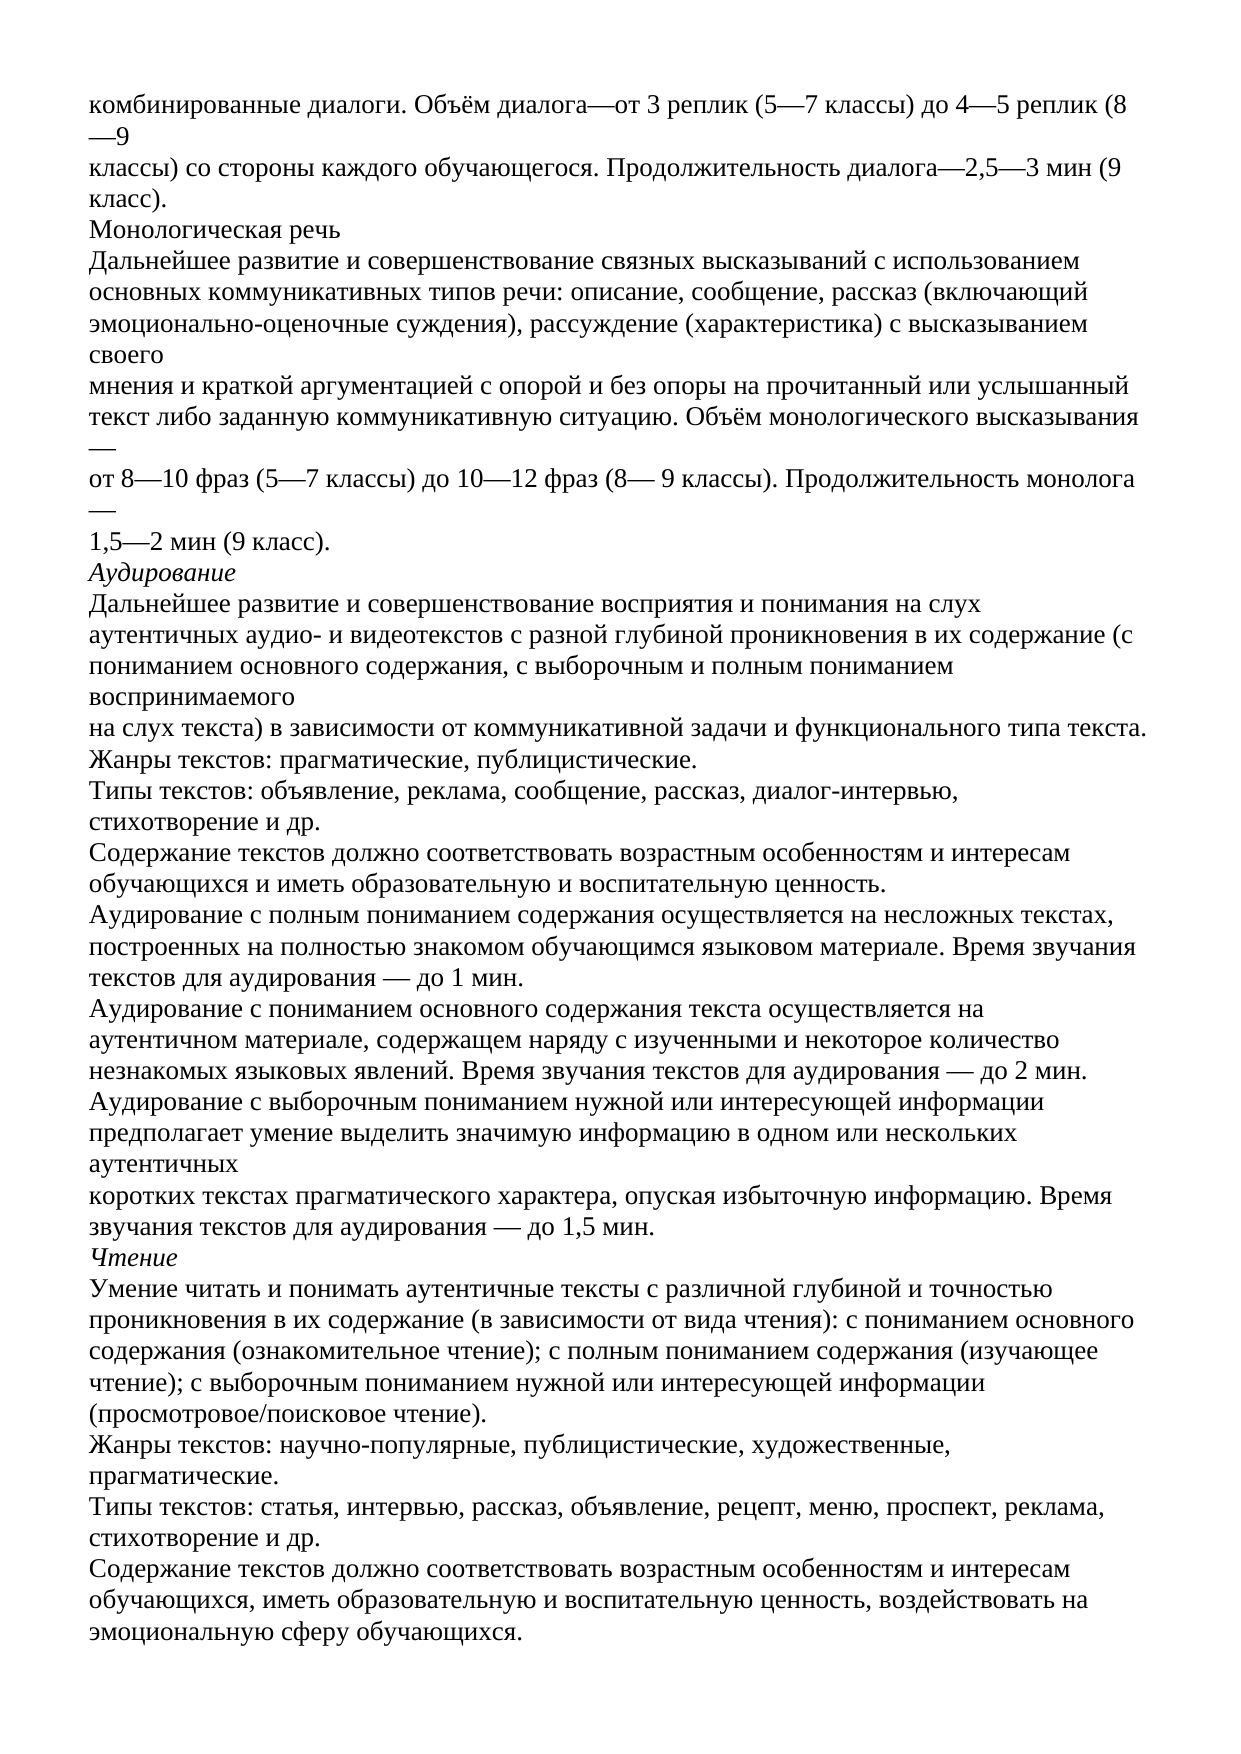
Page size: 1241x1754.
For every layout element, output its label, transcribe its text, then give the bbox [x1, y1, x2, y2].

text Аудирование с пониманием основного содержания текста осуществляется на [89, 992, 1152, 1023]
text Аудирование с полным пониманием содержания осуществляется на несложных текстах, [89, 898, 1152, 929]
text эмоциональную сферу обучающихся. [89, 1615, 1152, 1646]
text Аудирование с выборочным пониманием нужной или интересующей информации [89, 1085, 1152, 1116]
text аутентичном материале, содержащем наряду с изученными и некоторое количество [89, 1023, 1152, 1054]
text Аудирование [89, 556, 1152, 587]
text Чтение [89, 1241, 1152, 1272]
text пониманием основного содержания, с выборочным и полным пониманием воспринимаемого [89, 649, 1152, 712]
text мнения и краткой аргументацией с опорой и без опоры на прочитанный или услышанный [89, 369, 1152, 400]
text Жанры текстов: прагматические, публицистические. [89, 743, 1152, 774]
text предполагает умение выделить значимую информацию в одном или нескольких аутентичных [89, 1116, 1152, 1179]
text прагматические. [89, 1459, 1152, 1490]
text Дальнейшее развитие и совершенствование восприятия и понимания на слух [89, 587, 1152, 618]
text текстов для аудирования — до 1 мин. [89, 961, 1152, 992]
text Жанры текстов: научно-популярные, публицистические, художественные, [89, 1428, 1152, 1459]
text Умение читать и понимать аутентичные тексты с различной глубиной и точностью [89, 1272, 1152, 1303]
text незнакомых языковых явлений. Время звучания текстов для аудирования — до 2 мин. [89, 1054, 1152, 1085]
text Типы текстов: статья, интервью, рассказ, объявление, рецепт, меню, проспект, реклама, [89, 1490, 1152, 1521]
text стихотворение и др. [89, 1521, 1152, 1552]
text звучания текстов для аудирования — до 1,5 мин. [89, 1210, 1152, 1241]
text основных коммуникативных типов речи: описание, сообщение, рассказ (включающий [89, 276, 1152, 307]
text стихотворение и др. [89, 805, 1152, 836]
text от 8—10 фраз (5—7 классы) до 10—12 фраз (8— 9 классы). Продолжительность монолога — [89, 462, 1152, 525]
text построенных на полностью знакомом обучающимся языковом материале. Время звучания [89, 929, 1152, 961]
text аутентичных аудио- и видеотекстов с разной глубиной проникновения в их содержание (с [89, 618, 1152, 649]
text Содержание текстов должно соответствовать возрастным особенностям и интересам [89, 836, 1152, 867]
text комбинированные диалоги. Объём диалога—от 3 реплик (5—7 классы) до 4—5 реплик (8—9 [89, 89, 1152, 151]
text Типы текстов: объявление, реклама, сообщение, рассказ, диалог-интервью, [89, 774, 1152, 805]
text Дальнейшее развитие и совершенствование связных высказываний с использованием [89, 244, 1152, 276]
text класс). [89, 182, 1152, 213]
text обучающихся и иметь образовательную и воспитательную ценность. [89, 867, 1152, 898]
text классы) со стороны каждого обучающегося. Продолжительность диалога—2,5—3 мин (9 [89, 151, 1152, 182]
text текст либо заданную коммуникативную ситуацию. Объём монологического высказывания — [89, 400, 1152, 462]
text Содержание текстов должно соответствовать возрастным особенностям и интересам [89, 1552, 1152, 1584]
text содержания (ознакомительное чтение); с полным пониманием содержания (изучающее [89, 1334, 1152, 1366]
text чтение); с выборочным пониманием нужной или интересующей информации [89, 1366, 1152, 1397]
text коротких текстах прагматического характера, опуская избыточную информацию. Время [89, 1179, 1152, 1210]
text Монологическая речь [89, 213, 1152, 244]
text обучающихся, иметь образовательную и воспитательную ценность, воздействовать на [89, 1584, 1152, 1615]
text 1,5—2 мин (9 класс). [89, 525, 1152, 556]
text проникновения в их содержание (в зависимости от вида чтения): с пониманием основного [89, 1303, 1152, 1334]
text эмоционально-оценочные суждения), рассуждение (характеристика) с высказыванием своего [89, 307, 1152, 369]
text (просмотровое/поисковое чтение). [89, 1397, 1152, 1428]
text на слух текста) в зависимости от коммуникативной задачи и функционального типа текста. [89, 712, 1152, 743]
